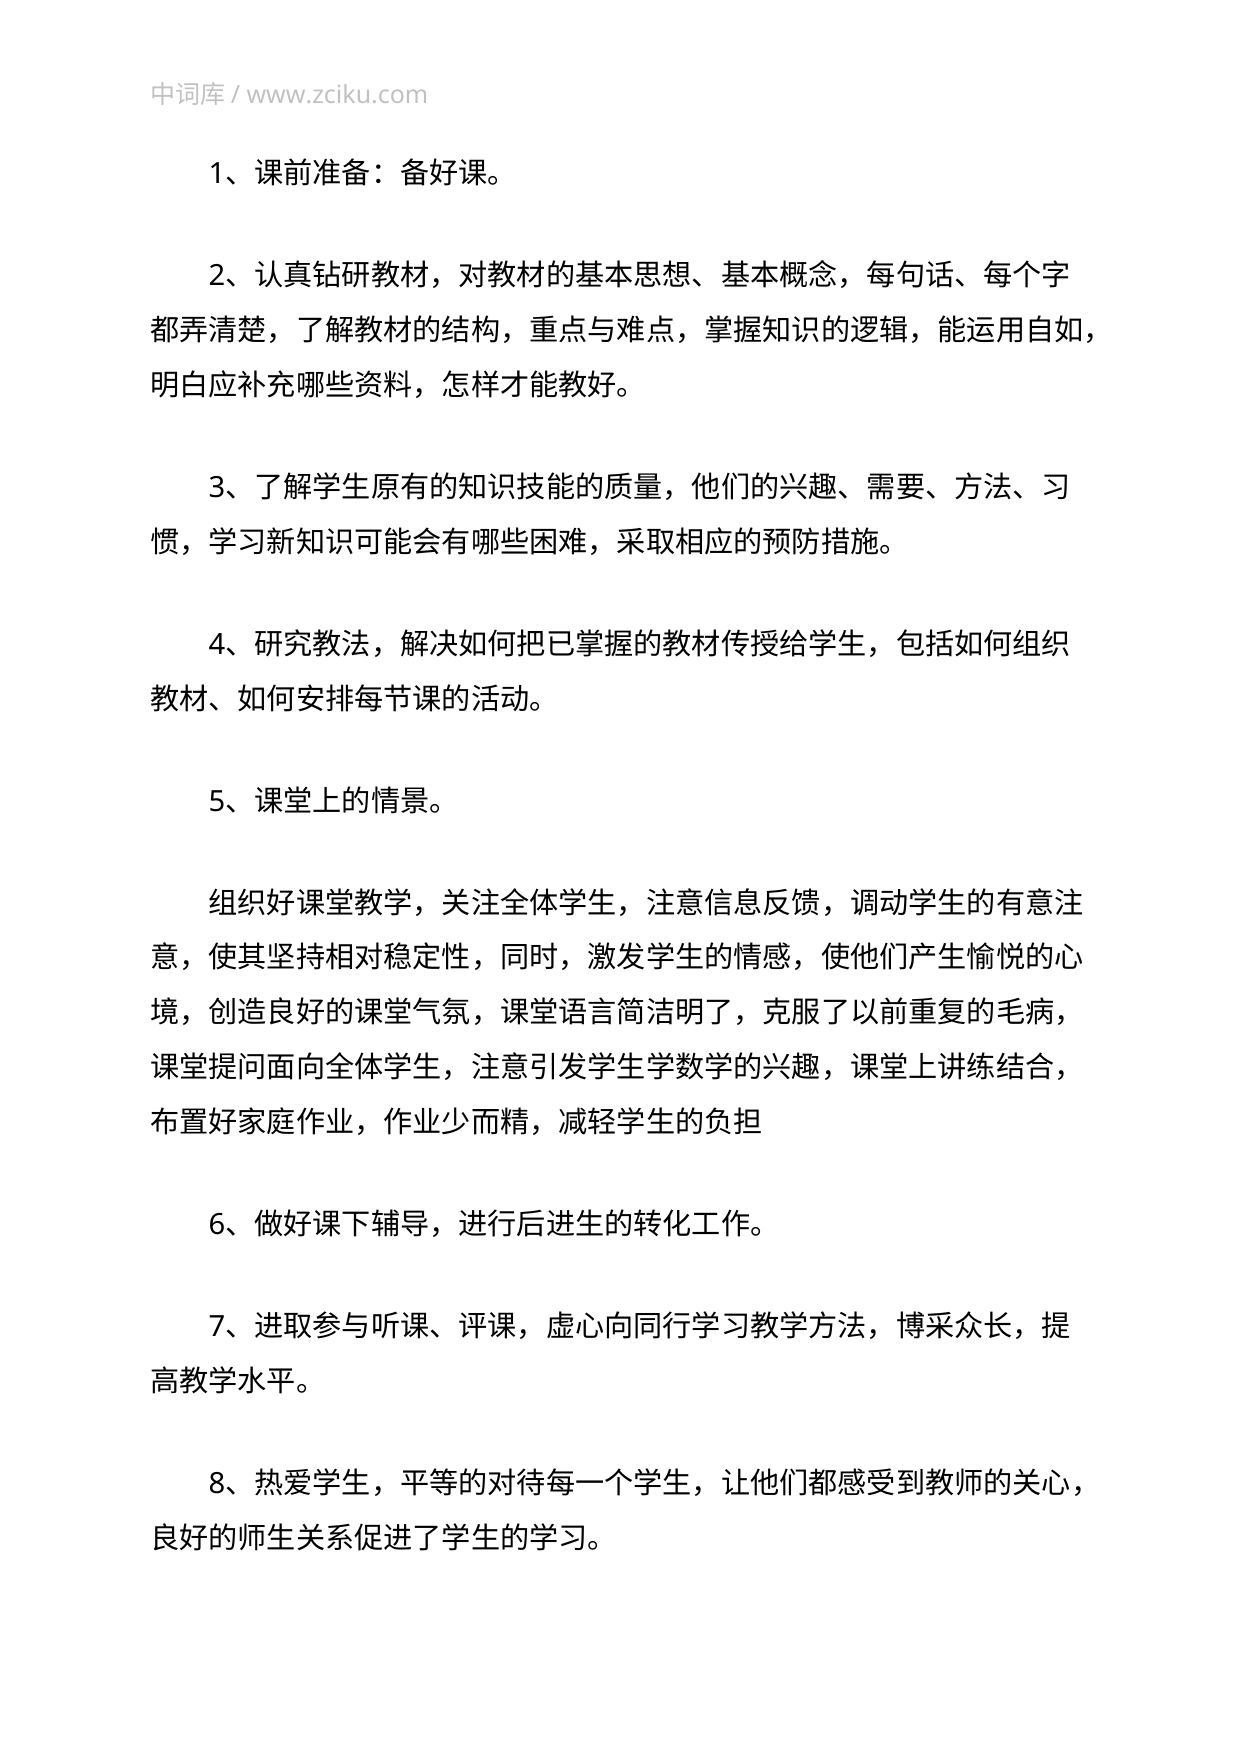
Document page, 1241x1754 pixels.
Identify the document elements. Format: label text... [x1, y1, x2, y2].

text 3、了解学生原有的知识技能的质量，他们的兴趣、需要、方法、习惯，学习新知识可能会有哪些困难，采取相应的预防措施。 [150, 464, 1090, 561]
text 7、进取参与听课、评课，虚心向同行学习教学方法，博采众长，提高教学水平。 [150, 1302, 1090, 1400]
text 6、做好课下辅导，进行后进生的转化工作。 [150, 1201, 1090, 1243]
text 4、研究教法，解决如何把已掌握的教材传授给学生，包括如何组织教材、如何安排每节课的活动。 [150, 620, 1090, 718]
text 组织好课堂教学，关注全体学生，注意信息反馈，调动学生的有意注意，使其坚持相对稳定性，同时，激发学生的情感，使他们产生愉悦的心境，创造良好的课堂气氛，课堂语言简洁明了，克服了以前重复的毛病，课堂提问面向全体学生，注意引发学生学数学的兴趣，课堂上讲练结合，布置好家庭作业，作业少而精，减轻学生的负担 [150, 879, 1090, 1141]
text 8、热爱学生，平等的对待每一个学生，让他们都感受到教师的关心，良好的师生关系促进了学生的学习。 [150, 1459, 1090, 1557]
text 2、认真钻研教材，对教材的基本思想、基本概念，每句话、每个字都弄清楚，了解教材的结构，重点与难点，掌握知识的逻辑，能运用自如，明白应补充哪些资料，怎样才能教好。 [150, 252, 1090, 404]
text 5、课堂上的情景。 [150, 777, 1090, 819]
text 1、课前准备：备好课。 [150, 150, 1090, 192]
